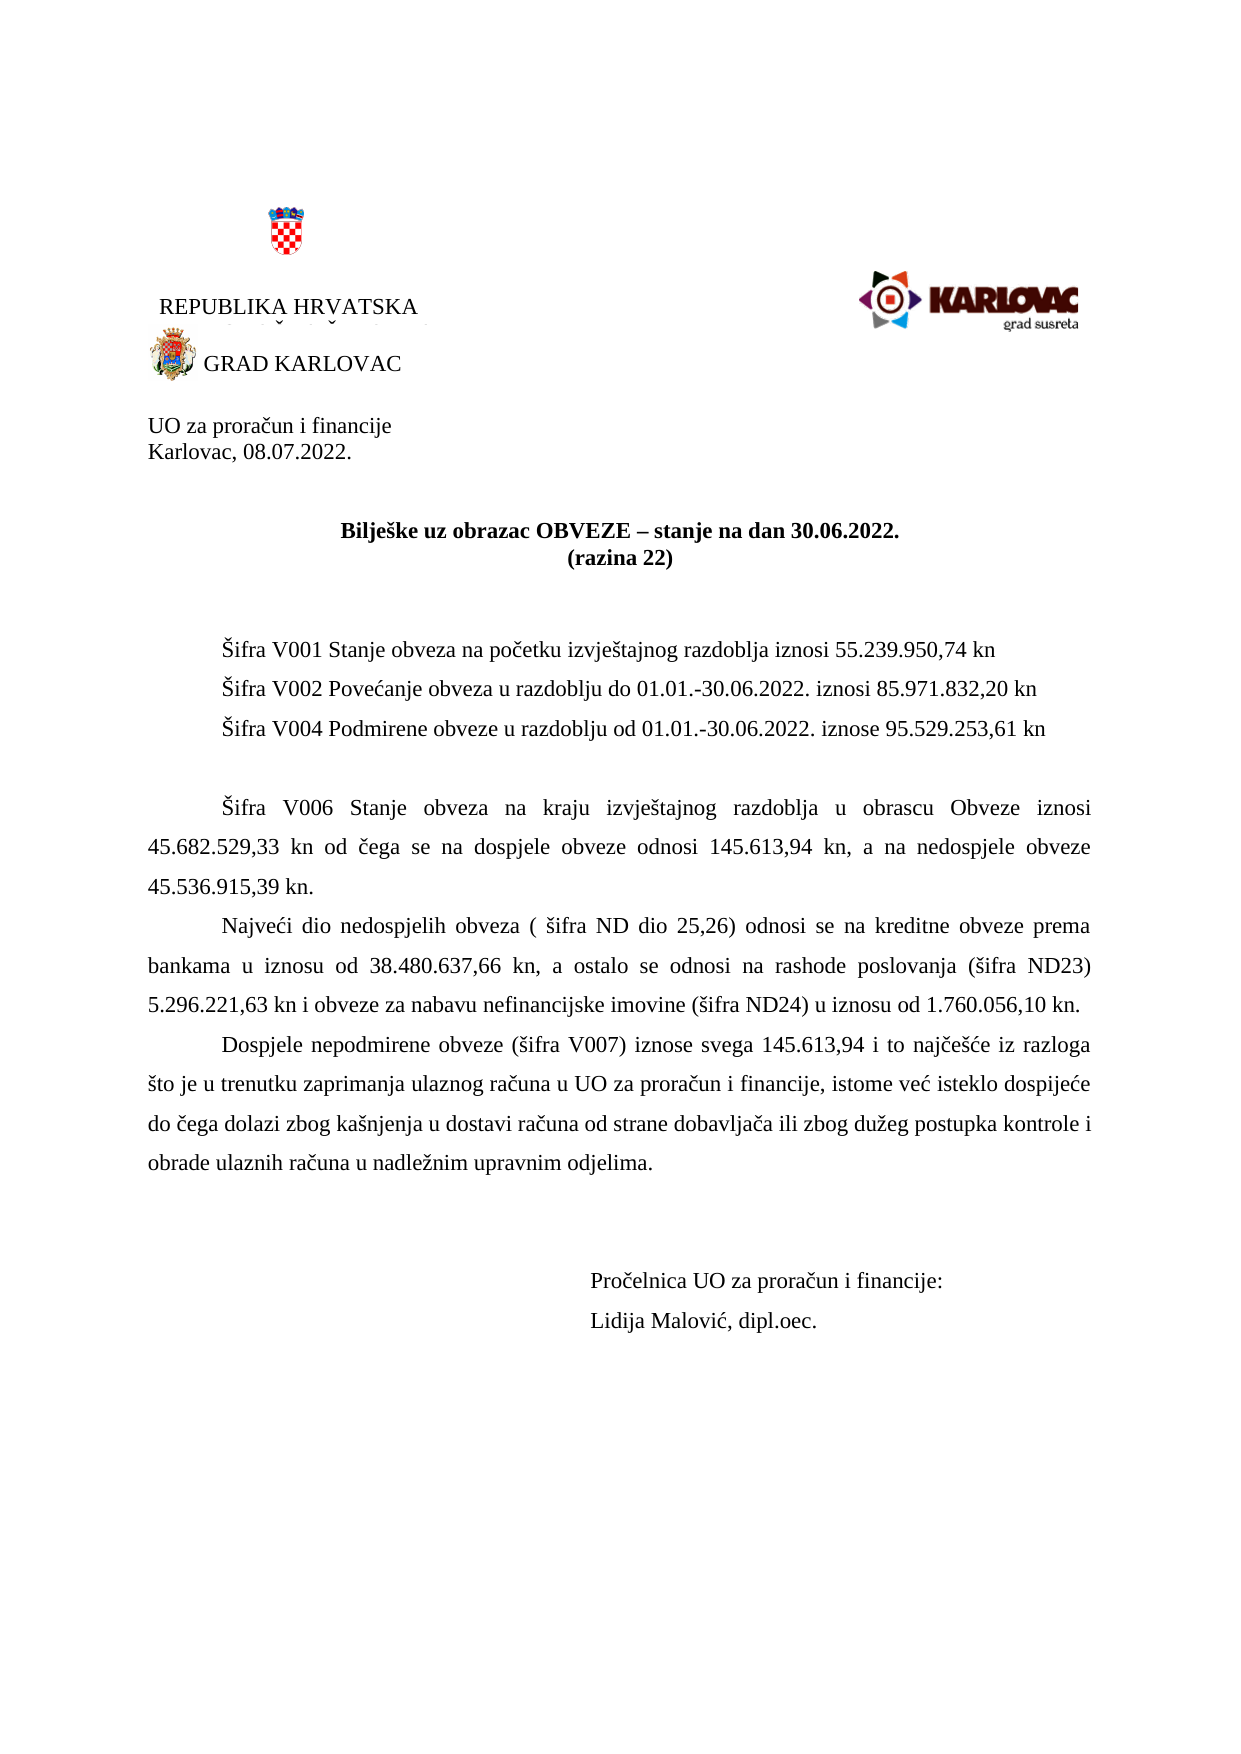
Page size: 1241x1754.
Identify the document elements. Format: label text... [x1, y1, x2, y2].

table_cell GRAD KARLOVAC [148, 325, 447, 384]
text Dospjele nepodmirene obveze (šifra V007) iznose svega 145.613,94 i to najčešće iz razloga što je u trenutku zaprimanja ulaznog računa u UO za proračun i financije, istome već isteklo dospijeće do čega dolazi zbog kašnjenja u dostavi računa od strane dobavljača ili zbog dužeg postupka kontrole i obrade ulaznih računa u nadležnim upravnim odjelima. [148, 1031, 1092, 1175]
text Karlovac, 08.07.2022. [148, 438, 1092, 464]
table_header [447, 207, 1089, 384]
picture [268, 207, 304, 255]
text Lidija Malović, dipl.oec. [148, 1307, 1092, 1333]
text Pročelnica UO za proračun i financije: [148, 1267, 1092, 1294]
text Šifra V006 Stanje obveza na kraju izvještajnog razdoblja u obrascu Obveze iznosi 45.682.529,33 kn od čega se na dospjele obveze odnosi 145.613,94 kn, a na nedospjele obveze 45.536.915,39 kn. [148, 794, 1092, 899]
picture [147, 324, 198, 381]
text UO za proračun i financije [148, 412, 1092, 438]
text Šifra V002 Povećanje obveza u razdoblju do 01.01.-30.06.2022. iznosi 85.971.832,20 kn [148, 675, 1092, 702]
text Šifra V004 Podmirene obveze u razdoblju od 01.01.-30.06.2022. iznose 95.529.253,61 kn [148, 715, 1092, 741]
text (razina 22) [148, 544, 1092, 570]
text Bilješke uz obrazac OBVEZE – stanje na dan 30.06.2022. [148, 517, 1092, 544]
table_header REPUBLIKA HRVATSKA KARLOVAČKA ŽUPANIJA [148, 207, 447, 324]
text Najveći dio nedospjelih obveza ( šifra ND dio 25,26) odnosi se na kreditne obveze prema bankama u iznosu od 38.480.637,66 kn, a ostalo se odnosi na rashode poslovanja (šifra ND23) 5.296.221,63 kn i obveze za nabavu nefinancijske imovine (šifra ND24) u iznosu od 1.760.056,10 kn. [148, 912, 1092, 1017]
text Šifra V001 Stanje obveza na početku izvještajnog razdoblja iznosi 55.239.950,74 kn [148, 636, 1092, 662]
picture [859, 271, 1079, 332]
